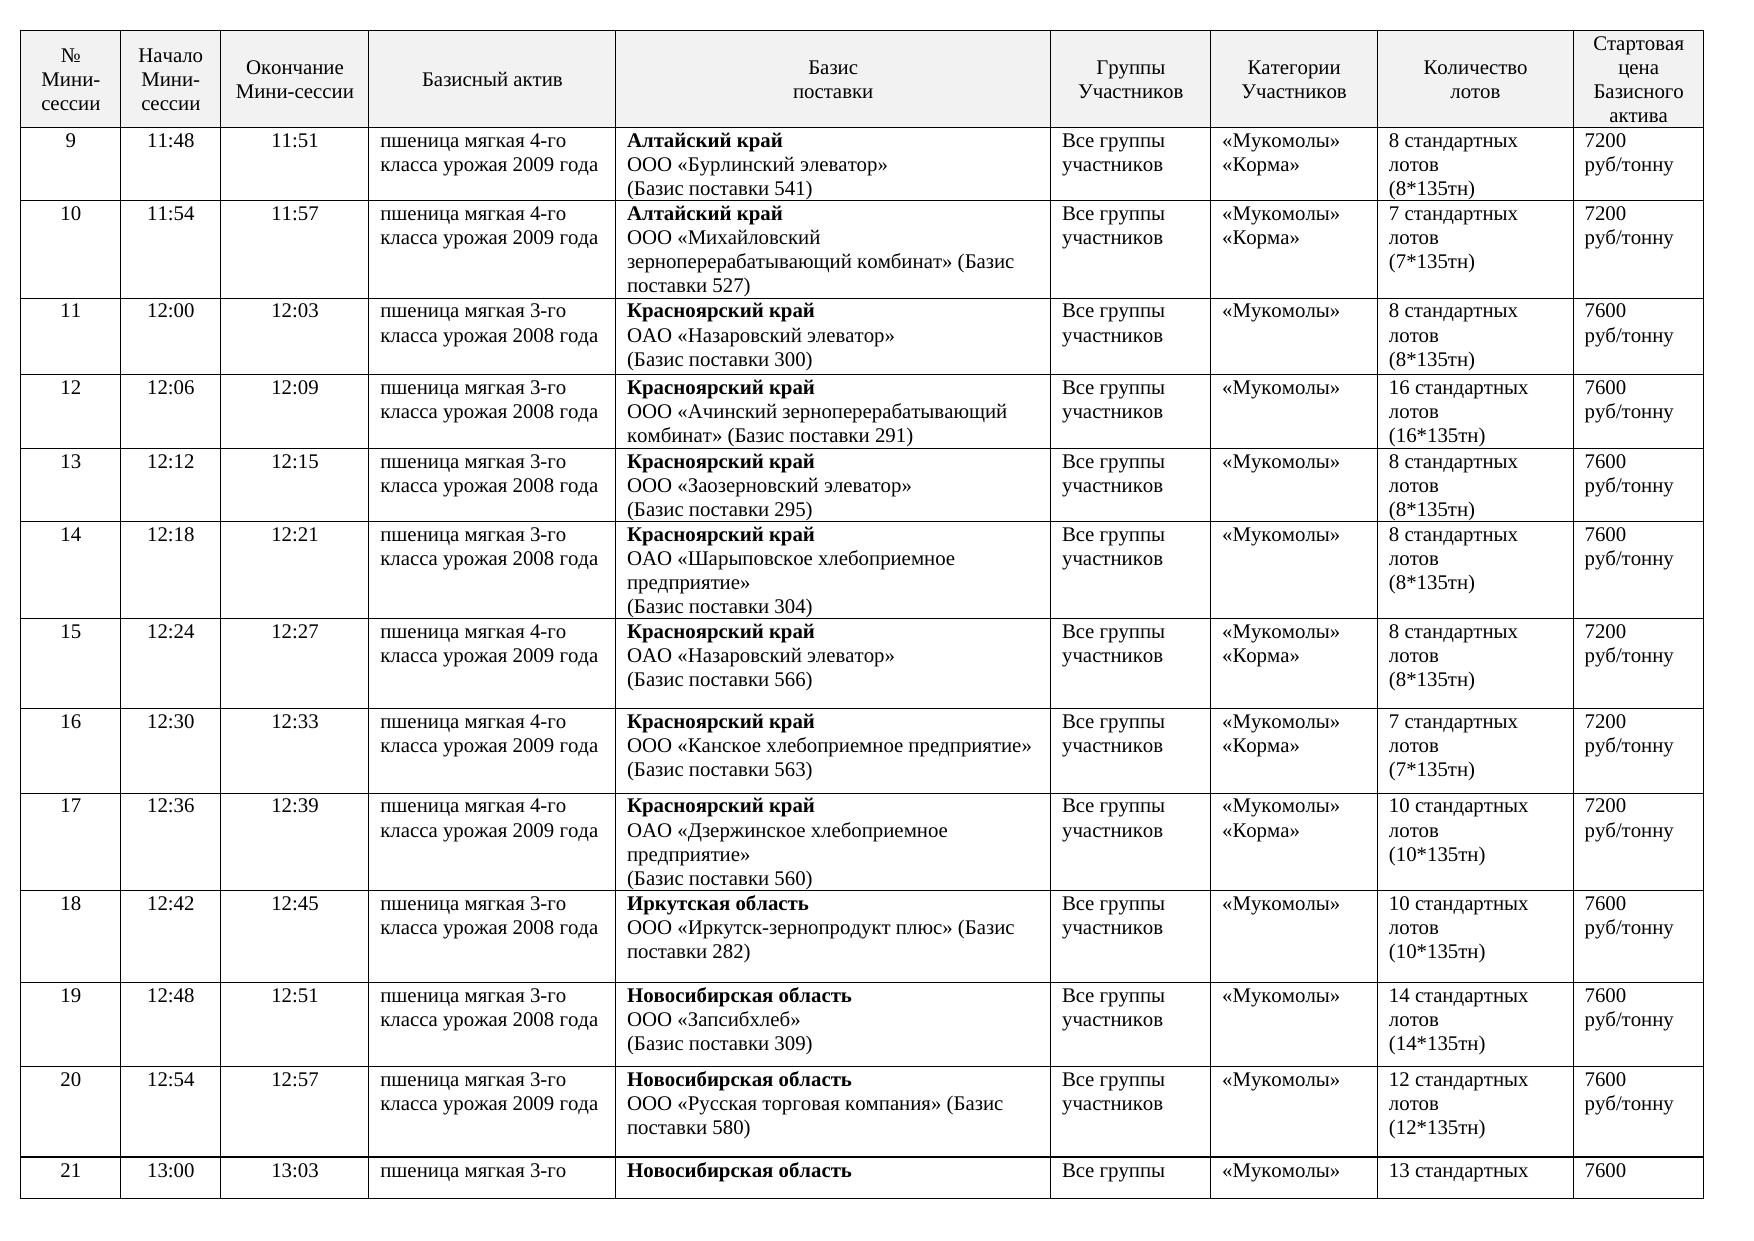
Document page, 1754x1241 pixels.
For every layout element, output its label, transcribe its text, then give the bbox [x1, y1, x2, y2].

table_cell 11:54 [121, 201, 220, 297]
table_cell Все группы участников [1051, 891, 1210, 982]
table_cell 12:45 [221, 891, 368, 982]
table_cell «Мукомолы» [1211, 891, 1377, 982]
table_cell 12:03 [221, 299, 368, 374]
table_header Стартовая цена Базисного актива [1574, 31, 1703, 127]
table_header Базисный актив [369, 31, 615, 127]
table_cell 7 стандартных лотов (7*135тн) [1378, 709, 1573, 792]
table_cell 8 стандартных лотов (8*135тн) [1378, 619, 1573, 708]
table_cell 12:15 [221, 449, 368, 521]
table_cell 7600 руб/тонну [1574, 522, 1703, 618]
table_cell 9 [21, 128, 120, 200]
table_cell 12:51 [221, 983, 368, 1066]
table_cell 12:42 [121, 891, 220, 982]
table_cell 13 стандартных лотов (13*135тн) [1378, 1158, 1573, 1198]
table_cell пшеница мягкая 3-го класса урожая 2008 года [369, 1158, 615, 1198]
table_cell Все группы участников [1051, 983, 1210, 1066]
table_cell Алтайский край ООО «Бурлинский элеватор» (Базис поставки 541) [616, 128, 1050, 200]
table_cell Новосибирская область ООО «Русская торговая компания» (Базис поставки 580) [616, 1067, 1050, 1156]
table_cell 16 [21, 709, 120, 792]
table_header Базис поставки [616, 31, 1050, 127]
table_cell 7600 руб/тонну [1574, 299, 1703, 374]
table_cell Все группы участников [1051, 1158, 1210, 1198]
table_header Группы Участников [1051, 31, 1210, 127]
table_cell 12:24 [121, 619, 220, 708]
table_cell 7200 руб/тонну [1574, 128, 1703, 200]
table_cell пшеница мягкая 3-го класса урожая 2008 года [369, 299, 615, 374]
table_cell 12:54 [121, 1067, 220, 1156]
table_cell 7600 руб/тонну [1574, 891, 1703, 982]
table_cell 7200 руб/тонну [1574, 619, 1703, 708]
table_cell Все группы участников [1051, 619, 1210, 708]
table_cell 11 [21, 299, 120, 374]
table_cell 12:00 [121, 299, 220, 374]
table_cell Красноярский край ООО «Заозерновский элеватор» (Базис поставки 295) [616, 449, 1050, 521]
table_cell 14 стандартных лотов (14*135тн) [1378, 983, 1573, 1066]
table_cell «Мукомолы» [1211, 449, 1377, 521]
table_cell 12:33 [221, 709, 368, 792]
table_cell Все группы участников [1051, 128, 1210, 200]
table_cell Красноярский край ОАО «Назаровский элеватор» (Базис поставки 566) [616, 619, 1050, 708]
table_cell 7600 руб/тонну [1574, 375, 1703, 447]
table_cell пшеница мягкая 4-го класса урожая 2009 года [369, 709, 615, 792]
table_cell Все группы участников [1051, 794, 1210, 890]
table_cell 15 [21, 619, 120, 708]
table_cell 18 [21, 891, 120, 982]
table_cell «Мукомолы» «Корма» [1211, 709, 1377, 792]
table_cell Все группы участников [1051, 201, 1210, 297]
table_cell «Мукомолы» [1211, 522, 1377, 618]
table_cell 7600 руб/тонну [1574, 1158, 1703, 1198]
table_cell пшеница мягкая 3-го класса урожая 2008 года [369, 891, 615, 982]
table_cell 7600 руб/тонну [1574, 983, 1703, 1066]
table_cell Все группы участников [1051, 709, 1210, 792]
table_cell пшеница мягкая 4-го класса урожая 2009 года [369, 794, 615, 890]
table_cell «Мукомолы» [1211, 1158, 1377, 1198]
table_cell 8 стандартных лотов (8*135тн) [1378, 299, 1573, 374]
table_cell 11:48 [121, 128, 220, 200]
table_header № Мини-сессии [21, 31, 120, 127]
table_header Начало Мини-сессии [121, 31, 220, 127]
table_cell пшеница мягкая 4-го класса урожая 2009 года [369, 619, 615, 708]
table_cell Красноярский край ООО «Канское хлебоприемное предприятие» (Базис поставки 563) [616, 709, 1050, 792]
table_cell 12:06 [121, 375, 220, 447]
table_cell 12 [21, 375, 120, 447]
table_cell 12:48 [121, 983, 220, 1066]
table_cell 10 [21, 201, 120, 297]
table_cell Красноярский край ОАО «Назаровский элеватор» (Базис поставки 300) [616, 299, 1050, 374]
table_cell 12:12 [121, 449, 220, 521]
table_cell 11:51 [221, 128, 368, 200]
table_cell пшеница мягкая 3-го класса урожая 2009 года [369, 1067, 615, 1156]
table_cell 7200 руб/тонну [1574, 201, 1703, 297]
table_cell 7600 руб/тонну [1574, 449, 1703, 521]
table_cell пшеница мягкая 3-го класса урожая 2008 года [369, 983, 615, 1066]
table_header Окончание Мини-сессии [221, 31, 368, 127]
table_cell Красноярский край ООО «Ачинский зерноперерабатывающий комбинат» (Базис поставки 291) [616, 375, 1050, 447]
table_cell 17 [21, 794, 120, 890]
table_cell пшеница мягкая 3-го класса урожая 2008 года [369, 522, 615, 618]
table_cell Красноярский край ОАО «Дзержинское хлебоприемное предприятие» (Базис поставки 560) [616, 794, 1050, 890]
table_cell Все группы участников [1051, 375, 1210, 447]
table_cell Алтайский край ООО «Михайловский зерноперерабатывающий комбинат» (Базис поставки 527) [616, 201, 1050, 297]
table_cell 12:18 [121, 522, 220, 618]
table_cell пшеница мягкая 3-го класса урожая 2008 года [369, 375, 615, 447]
table_cell 7600 руб/тонну [1574, 1067, 1703, 1156]
table_cell Новосибирская область ООО «Запсибхлеб» (Базис поставки 309) [616, 983, 1050, 1066]
table_cell «Мукомолы» [1211, 983, 1377, 1066]
table_cell Красноярский край ОАО «Шарыповское хлебоприемное предприятие» (Базис поставки 304) [616, 522, 1050, 618]
table_cell Все группы участников [1051, 299, 1210, 374]
table_cell 10 стандартных лотов (10*135тн) [1378, 794, 1573, 890]
table_cell «Мукомолы» [1211, 1067, 1377, 1156]
table_cell 7 стандартных лотов (7*135тн) [1378, 201, 1573, 297]
table_cell пшеница мягкая 4-го класса урожая 2009 года [369, 128, 615, 200]
table_cell Иркутская область ООО «Иркутск-зернопродукт плюс» (Базис поставки 282) [616, 891, 1050, 982]
table_cell 10 стандартных лотов (10*135тн) [1378, 891, 1573, 982]
table_cell 8 стандартных лотов (8*135тн) [1378, 522, 1573, 618]
table_header Количество лотов [1378, 31, 1573, 127]
table_cell 12 стандартных лотов (12*135тн) [1378, 1067, 1573, 1156]
table_cell 8 стандартных лотов (8*135тн) [1378, 128, 1573, 200]
table_cell 12:09 [221, 375, 368, 447]
table_cell 12:39 [221, 794, 368, 890]
table_cell 13 [21, 449, 120, 521]
table_cell 12:30 [121, 709, 220, 792]
table_cell 13:03 [221, 1158, 368, 1198]
table_cell 21 [21, 1158, 120, 1198]
table_cell 8 стандартных лотов (8*135тн) [1378, 449, 1573, 521]
table_cell «Мукомолы» «Корма» [1211, 201, 1377, 297]
table_cell 7200 руб/тонну [1574, 794, 1703, 890]
table_cell Все группы участников [1051, 1067, 1210, 1156]
table_cell 12:21 [221, 522, 368, 618]
table_cell 12:57 [221, 1067, 368, 1156]
table_cell «Мукомолы» [1211, 299, 1377, 374]
table_cell пшеница мягкая 3-го класса урожая 2008 года [369, 449, 615, 521]
table_cell пшеница мягкая 4-го класса урожая 2009 года [369, 201, 615, 297]
table_cell 13:00 [121, 1158, 220, 1198]
table_cell 11:57 [221, 201, 368, 297]
table_cell «Мукомолы» «Корма» [1211, 128, 1377, 200]
table_header Категории Участников [1211, 31, 1377, 127]
table_cell 20 [21, 1067, 120, 1156]
table_cell 14 [21, 522, 120, 618]
table_cell Новосибирская область ОАО «Чановский элеватор» (Базис поставки 325) [616, 1158, 1050, 1198]
table_cell 16 стандартных лотов (16*135тн) [1378, 375, 1573, 447]
table_cell «Мукомолы» «Корма» [1211, 619, 1377, 708]
table_cell Все группы участников [1051, 449, 1210, 521]
table_cell «Мукомолы» «Корма» [1211, 794, 1377, 890]
table_cell «Мукомолы» [1211, 375, 1377, 447]
table_cell 7200 руб/тонну [1574, 709, 1703, 792]
table_cell 19 [21, 983, 120, 1066]
table_cell 12:36 [121, 794, 220, 890]
table_cell Все группы участников [1051, 522, 1210, 618]
table_cell 12:27 [221, 619, 368, 708]
